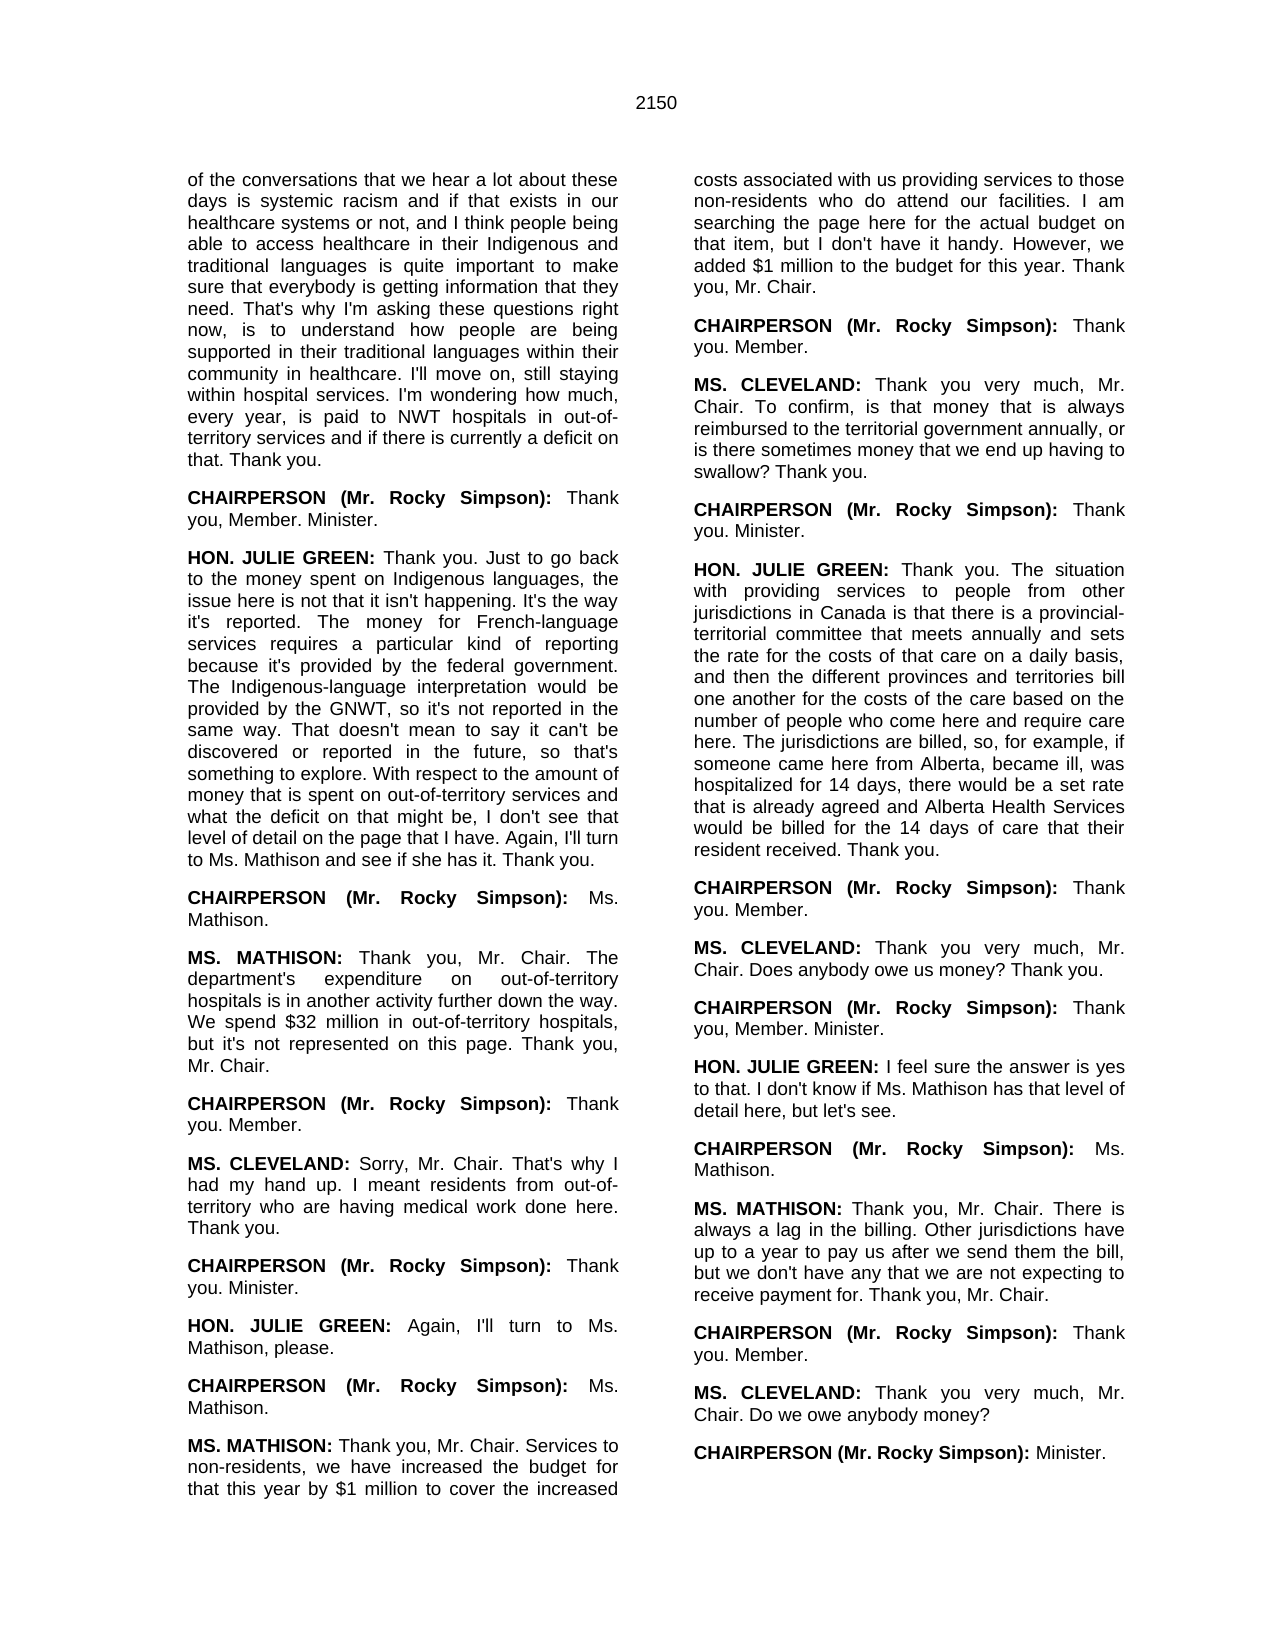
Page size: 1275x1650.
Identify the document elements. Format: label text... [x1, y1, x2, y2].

text CHAIRPERSON (Mr. Rocky Simpson): Ms. Mathison. [694, 1138, 1125, 1181]
text HON. JULIE GREEN: Thank you. The situation with providing services to people from other jurisdictions in Canada is that there is a provincial-territorial committee that meets annually and sets the rate for the costs of that care on a daily basis, and then the different provinces and territories bill one another for the costs of the care based on the number of people who come here and require care here. The jurisdictions are billed, so, for example, if someone came here from Alberta, became ill, was hospitalized for 14 days, there would be a set rate that is already agreed and Alberta Health Services would be billed for the 14 days of care that their resident received. Thank you. [694, 558, 1125, 860]
text CHAIRPERSON (Mr. Rocky Simpson): Ms. Mathison. [187, 887, 619, 930]
text CHAIRPERSON (Mr. Rocky Simpson): Thank you. Minister. [187, 1255, 619, 1298]
text MS. MATHISON: Thank you, Mr. Chair. The department's expenditure on out-of-territory hospitals is in another activity further down the way. We spend $32 million in out-of-territory hospitals, but it's not represented on this page. Thank you, Mr. Chair. [187, 947, 619, 1076]
text CHAIRPERSON (Mr. Rocky Simpson): Thank you. Member. [694, 1322, 1125, 1365]
text MS. MATHISON: Thank you, Mr. Chair. There is always a lag in the billing. Other jurisdictions have up to a year to pay us after we send them the bill, but we don't have any that we are not expecting to receive payment for. Thank you, Mr. Chair. [694, 1197, 1125, 1305]
text CHAIRPERSON (Mr. Rocky Simpson): Thank you. Minister. [694, 499, 1125, 542]
text MS. CLEVELAND: Sorry, Mr. Chair. That's why I had my hand up. I meant residents from out-of-territory who are having medical work done here. Thank you. [187, 1152, 619, 1239]
text MS. CLEVELAND: Thank you very much, Mr. Chair. Do we owe anybody money? [694, 1382, 1125, 1425]
text MS. CLEVELAND: Thank you very much, Mr. Chair. To confirm, is that money that is always reimbursed to the territorial government annually, or is there sometimes money that we end up having to swallow? Thank you. [694, 374, 1125, 482]
text CHAIRPERSON (Mr. Rocky Simpson): Minister. [694, 1442, 1125, 1463]
text HON. JULIE GREEN: I feel sure the answer is yes to that. I don't know if Ms. Mathison has that level of detail here, but let's see. [694, 1056, 1125, 1121]
text MS. MATHISON: Thank you, Mr. Chair. Services to non-residents, we have increased the budget for that this year by $1 million to cover the increased costs associated with us providing services to those non-residents who do attend our facilities. I am searching the page here for the actual budget on that item, but I don't have it handy. However, we added $1 million to the budget for this year. Thank you, Mr. Chair. [694, 168, 1125, 298]
text MS. MATHISON: Thank you, Mr. Chair. Services to non-residents, we have increased the budget for that this year by $1 million to cover the increased costs associated with us providing services to those non-residents who do attend our facilities. I am searching the page here for the actual budget on that item, but I don't have it handy. However, we added $1 million to the budget for this year. Thank you, Mr. Chair. [187, 1435, 619, 1499]
text CHAIRPERSON (Mr. Rocky Simpson): Thank you. Member. [187, 1093, 619, 1136]
text HON. JULIE GREEN: Thank you. Just to go back to the money spent on Indigenous languages, the issue here is not that it isn't happening. It's the way it's reported. The money for French-language services requires a particular kind of reporting because it's provided by the federal government. The Indigenous-language interpretation would be provided by the GNWT, so it's not reported in the same way. That doesn't mean to say it can't be discovered or reported in the future, so that's something to explore. With respect to the amount of money that is spent on out-of-territory services and what the deficit on that might be, I don't see that level of detail on the page that I have. Again, I'll turn to Ms. Mathison and see if she has it. Thank you. [187, 547, 619, 870]
text CHAIRPERSON (Mr. Rocky Simpson): Thank you, Member. Minister. [694, 997, 1125, 1040]
text CHAIRPERSON (Mr. Rocky Simpson): Thank you, Member. Minister. [187, 487, 619, 530]
text HON. JULIE GREEN: Again, I'll turn to Ms. Mathison, please. [187, 1315, 619, 1358]
text MS. CLEVELAND: Thank you very much, Mr. Chair. Does anybody owe us money? Thank you. [694, 937, 1125, 980]
text CHAIRPERSON (Mr. Rocky Simpson): Thank you. Member. [694, 314, 1125, 357]
text CHAIRPERSON (Mr. Rocky Simpson): Ms. Mathison. [187, 1375, 619, 1418]
text CHAIRPERSON (Mr. Rocky Simpson): Thank you. Member. [694, 877, 1125, 920]
